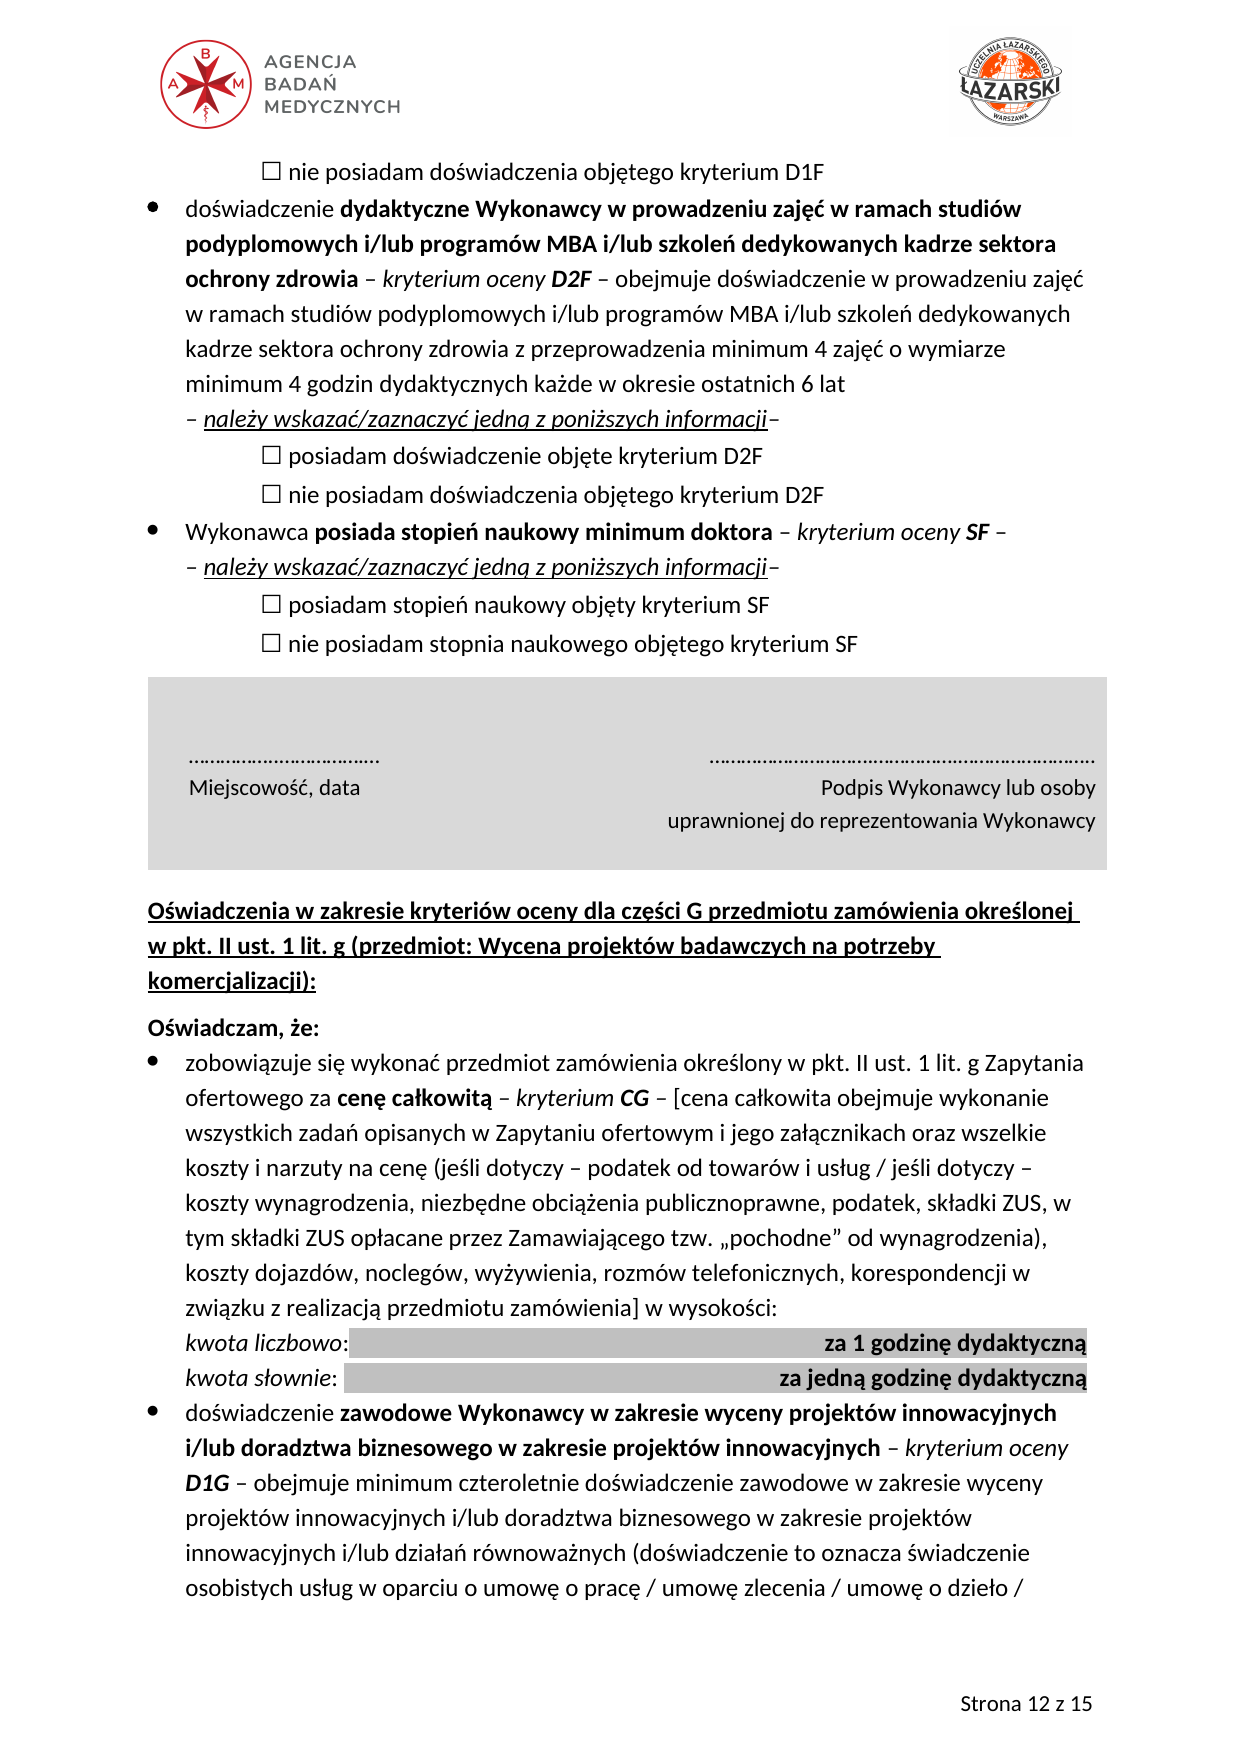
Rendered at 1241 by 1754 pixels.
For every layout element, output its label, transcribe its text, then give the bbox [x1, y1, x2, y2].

table_cell ……………..…………….… Miejscowość, data [148, 741, 620, 870]
text – należy wskazać/zaznaczyć jedną z poniższych informacji– [185, 551, 1093, 582]
text posiadam stopień naukowy objęty kryterium SF [260, 586, 1093, 621]
list doświadczenie dydaktyczne Wykonawcy w prowadzeniu zajęć w ramach studiów podyplomowych i/lub programów MBA i/lub szkoleń dedykowanych kadrze sektora ochrony zdrowia – kryterium oceny D2F – obejmuje doświadczenie w prowadzeniu zajęć w ramach studiów podyplomowych i/lub programów MBA i/lub szkoleń dedykowanych kadrze sektora ochrony zdrowia z przeprowadzenia minimum 4 zajęć o wymiarze minimum 4 godzin dydaktycznych każde w okresie ostatnich 6 lat [148, 193, 1093, 398]
list kwota słownie: za jedną godzinę dydaktyczną [185, 1362, 1093, 1393]
table_cell ………………………….…………….…………………….. Podpis Wykonawcy lub osoby uprawnionej do reprezentowania Wykonawcy [620, 741, 1107, 870]
table_header [148, 677, 620, 741]
text Oświadczenia w zakresie kryteriów oceny dla części G przedmiotu zamówienia określonej w pkt. II ust. 1 lit. g (przedmiot: Wycena projektów badawczych na potrzeby komercjalizacji): [148, 895, 1093, 995]
text nie posiadam doświadczenia objętego kryterium D1F [260, 154, 1093, 188]
list zobowiązuje się wykonać przedmiot zamówienia określony w pkt. II ust. 1 lit. g Zapytania ofertowego za cenę całkowitą – kryterium CG – [cena całkowita obejmuje wykonanie wszystkich zadań opisanych w Zapytaniu ofertowym i jego załącznikach oraz wszelkie koszty i narzuty na cenę (jeśli dotyczy – podatek od towarów i usług / jeśli dotyczy – koszty wynagrodzenia, niezbędne obciążenia publicznoprawne, podatek, składki ZUS, w tym składki ZUS opłacane przez Zamawiającego tzw. „pochodne” od wynagrodzenia), koszty dojazdów, noclegów, wyżywienia, rozmów telefonicznych, korespondencji w związku z realizacją przedmiotu zamówienia] w wysokości: [148, 1047, 1093, 1323]
picture [948, 26, 1072, 137]
table_header [620, 677, 1107, 741]
text – należy wskazać/zaznaczyć jedną z poniższych informacji– [185, 403, 1093, 433]
text Oświadczam, że: [148, 1012, 1093, 1043]
text posiadam doświadczenie objęte kryterium D2F [260, 438, 1093, 472]
picture [147, 14, 410, 154]
list kwota liczbowo: za 1 godzinę dydaktyczną [185, 1327, 1093, 1358]
text nie posiadam stopnia naukowego objętego kryterium SF [260, 626, 1093, 660]
text nie posiadam doświadczenia objętego kryterium D2F [260, 477, 1093, 511]
list Wykonawca posiada stopień naukowy minimum doktora – kryterium oceny SF – [148, 516, 1093, 547]
